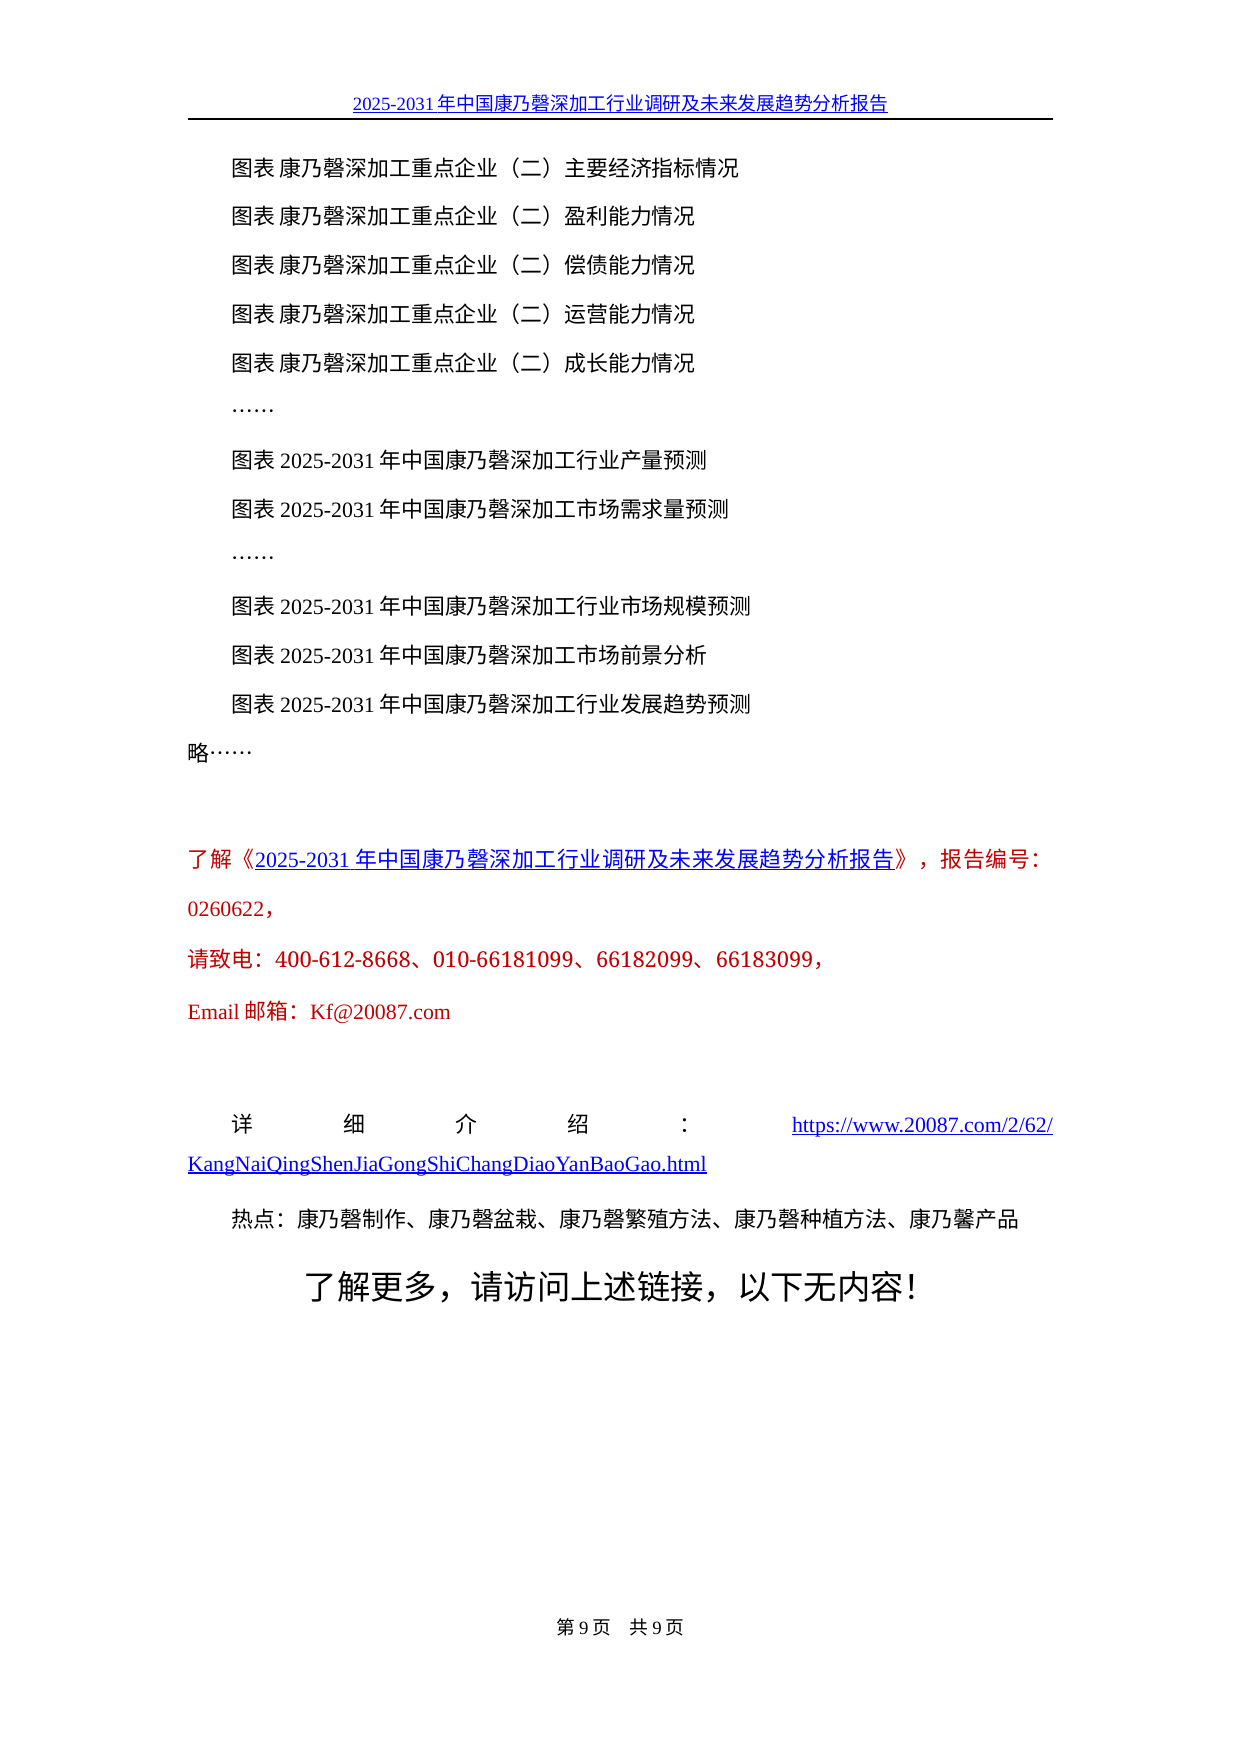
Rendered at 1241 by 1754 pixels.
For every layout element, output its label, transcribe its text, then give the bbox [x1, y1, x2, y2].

text 热点：康乃磬制作、康乃磬盆栽、康乃磬繁殖方法、康乃磬种植方法、康乃馨产品 [187, 1202, 1053, 1234]
text 了解《2025-2031年中国康乃磬深加工行业调研及未来发展趋势分析报告》，报告编号：0260622， [187, 842, 1053, 923]
text 详细介绍：https://www.20087.com/2/62/KangNaiQingShenJiaGongShiChangDiaoYanBaoGao.html [187, 1106, 1053, 1179]
title 了解更多，请访问上述链接，以下无内容！ [187, 1252, 1053, 1317]
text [187, 150, 1053, 768]
text 请致电：400-612-8668、010-66181099、66182099、66183099， [187, 942, 1053, 974]
text Email邮箱：Kf@20087.com [187, 993, 1053, 1026]
